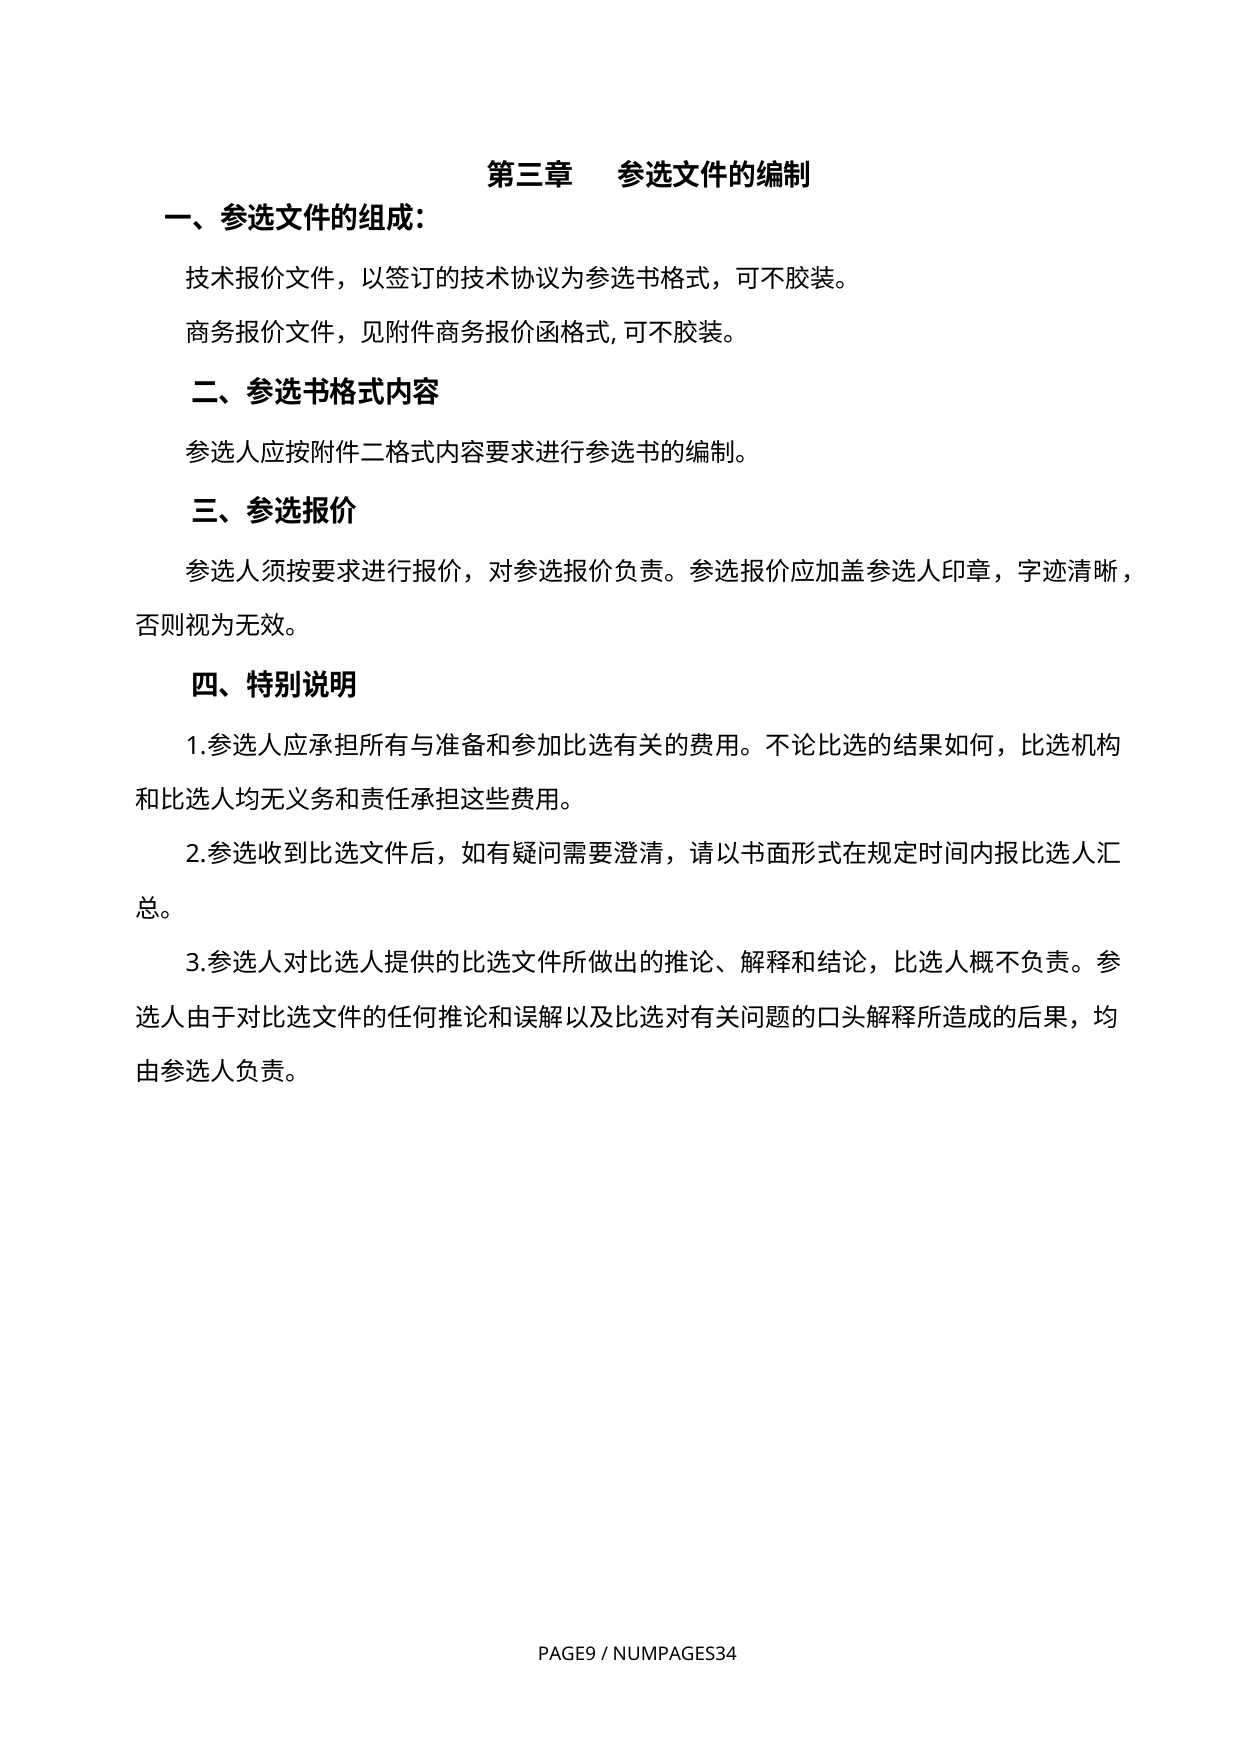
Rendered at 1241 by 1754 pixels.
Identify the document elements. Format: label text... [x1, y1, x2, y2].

subtitle 第三章 参选文件的编制 [486, 156, 1134, 193]
text 参选人须按要求进行报价，对参选报价负责。参选报价应加盖参选人印章，字迹清晰，否则视为无效。 [135, 551, 1121, 642]
text 商务报价文件，见附件商务报价函格式, 可不胶装。 [135, 313, 1121, 349]
text 二、参选书格式内容 [135, 368, 1134, 411]
text 一、参选文件的组成： [135, 195, 1134, 237]
text 三、参选报价 [135, 488, 1134, 530]
text 3.参选人对比选人提供的比选文件所做出的推论、解释和结论，比选人概不负责。参选人由于对比选文件的任何推论和误解以及比选对有关问题的口头解释所造成的后果，均由参选人负责。 [135, 943, 1121, 1088]
text 1.参选人应承担所有与准备和参加比选有关的费用。不论比选的结果如何，比选机构和比选人均无义务和责任承担这些费用。 [135, 725, 1121, 816]
text 技术报价文件，以签订的技术协议为参选书格式，可不胶装。 [135, 258, 1121, 294]
text 参选人应按附件二格式内容要求进行参选书的编制。 [135, 432, 1121, 468]
text 2.参选收到比选文件后，如有疑问需要澄清，请以书面形式在规定时间内报比选人汇总。 [135, 834, 1121, 924]
text 四、特别说明 [135, 662, 1134, 704]
